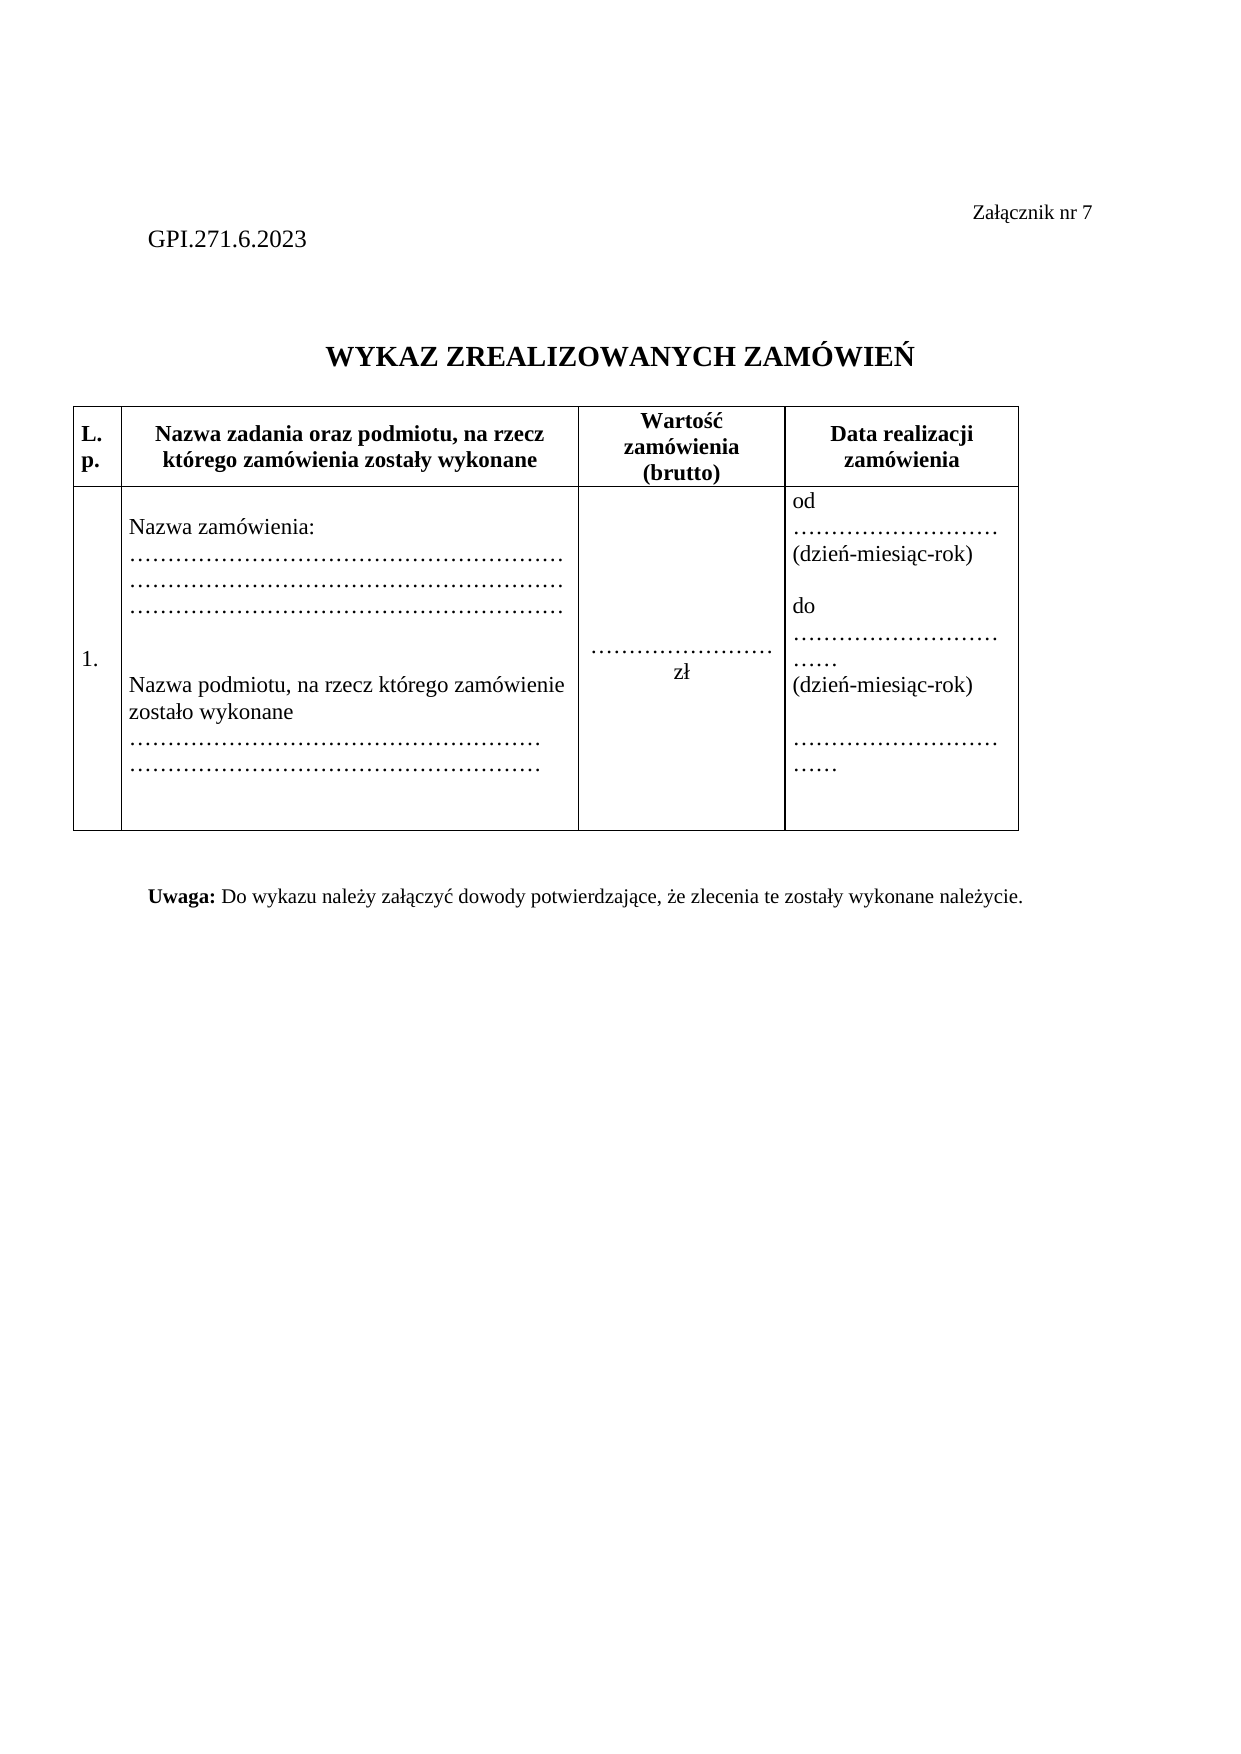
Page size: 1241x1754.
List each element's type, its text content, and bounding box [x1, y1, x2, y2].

table_cell ……………………zł [579, 487, 784, 829]
table_cell Nazwa zamówienia: ………………………………………………… ………………………………………………… ………………………………………………… Nazwa podmiotu, na rzecz którego zamówienie zostało wykonane ……………………………………………… ……………………………………………… [122, 487, 578, 829]
text Uwaga: Do wykazu należy załączyć dowody potwierdzające, że zlecenia te zostały wykonane należycie. [148, 884, 1092, 908]
table_cell 1. [74, 487, 121, 829]
table_header Wartość zamówienia (brutto) [579, 407, 784, 486]
table_cell od ……………………… (dzień-miesiąc-rok) do …………………………… (dzień-miesiąc-rok) …………………………… [786, 487, 1018, 829]
text WYKAZ ZREALIZOWANYCH ZAMÓWIEŃ [148, 339, 1092, 372]
table_header Nazwa zadania oraz podmiotu, na rzecz którego zamówienia zostały wykonane [122, 407, 578, 486]
table_header Data realizacji zamówienia [786, 407, 1018, 486]
table_header L.p. [74, 407, 121, 486]
text GPI.271.6.2023 [148, 224, 1092, 252]
text Załącznik nr 7 [148, 199, 1092, 224]
